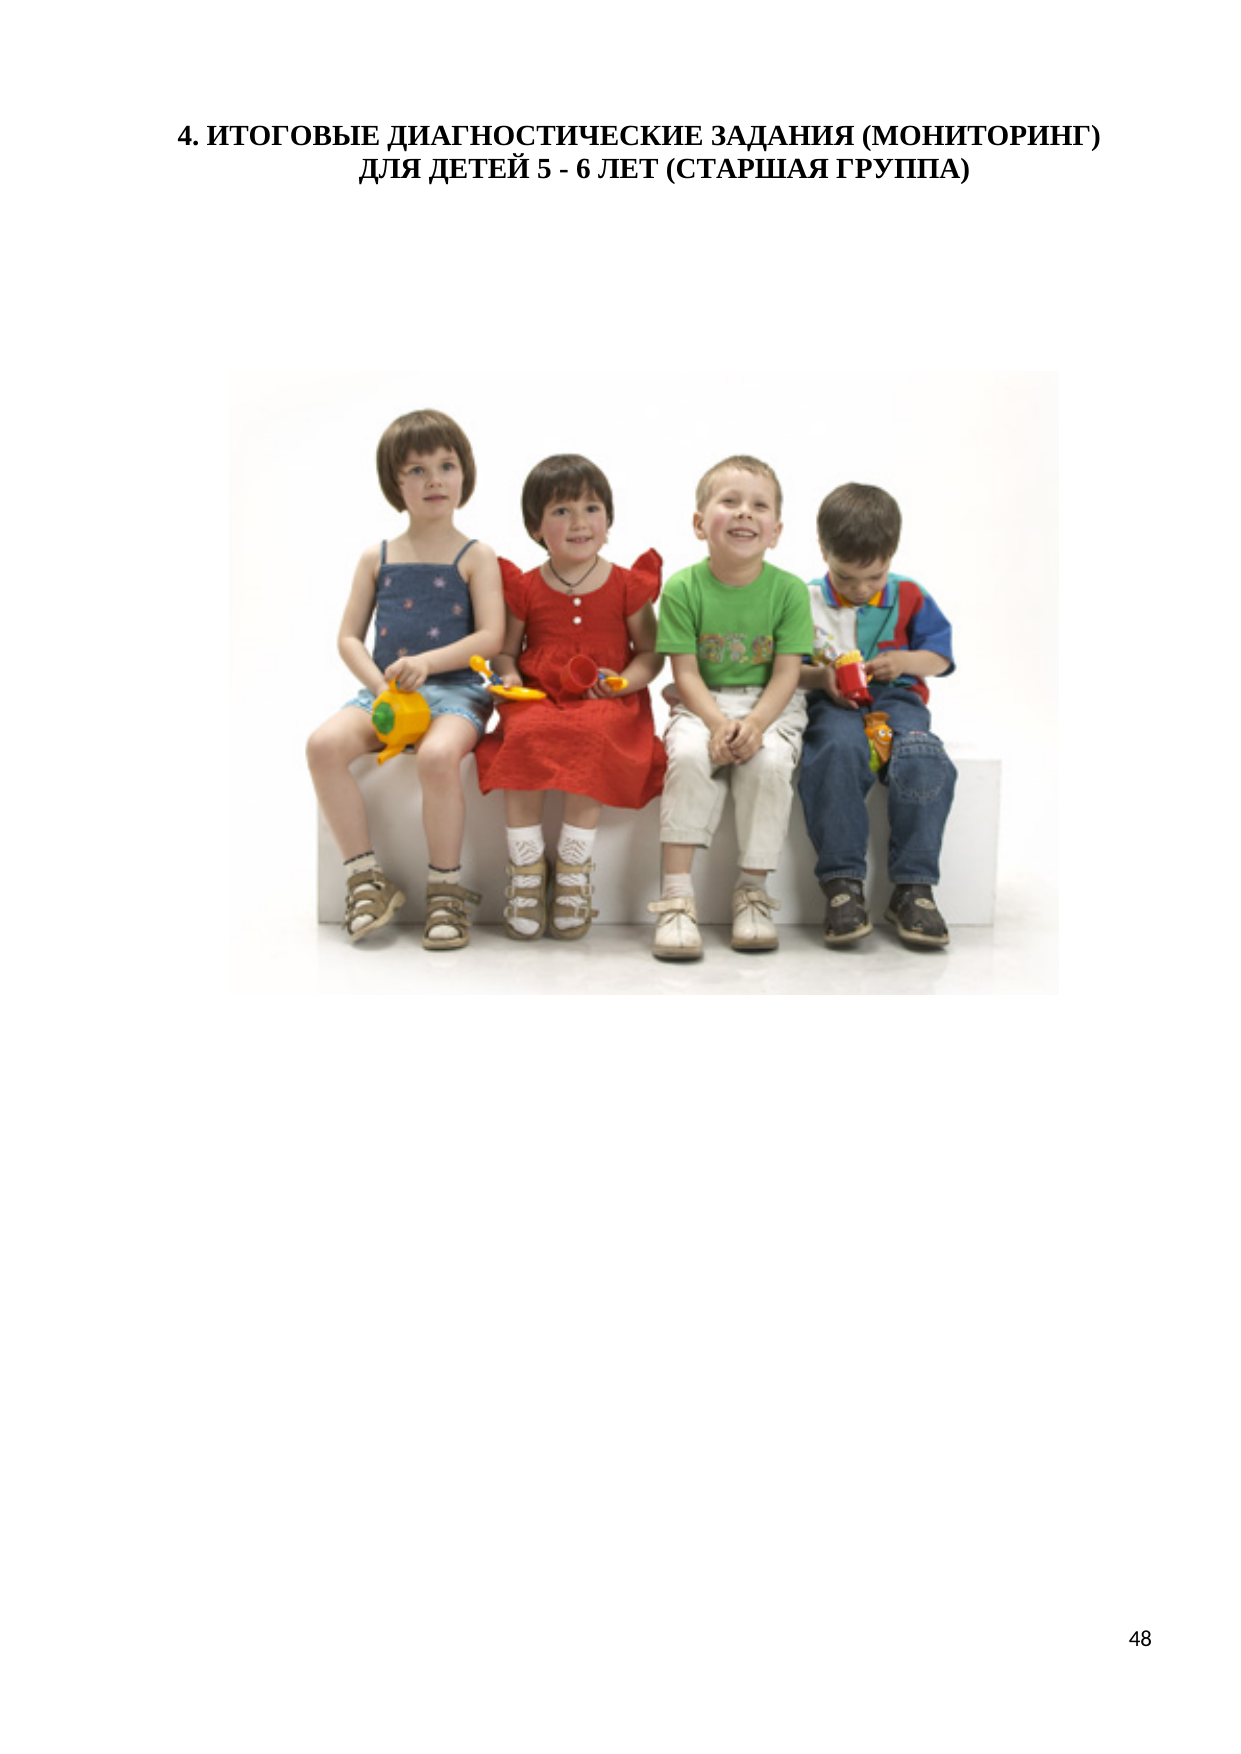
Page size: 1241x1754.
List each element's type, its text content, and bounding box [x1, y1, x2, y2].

text 4. ИТОГОВЫЕ ДИАГНОСТИЧЕСКИЕ ЗАДАНИЯ (МОНИТОРИНГ) [177, 118, 1152, 152]
picture [227, 371, 1059, 993]
text ДЛЯ ДЕТЕЙ 5 - 6 ЛЕТ (СТАРШАЯ ГРУППА) [177, 152, 1152, 185]
